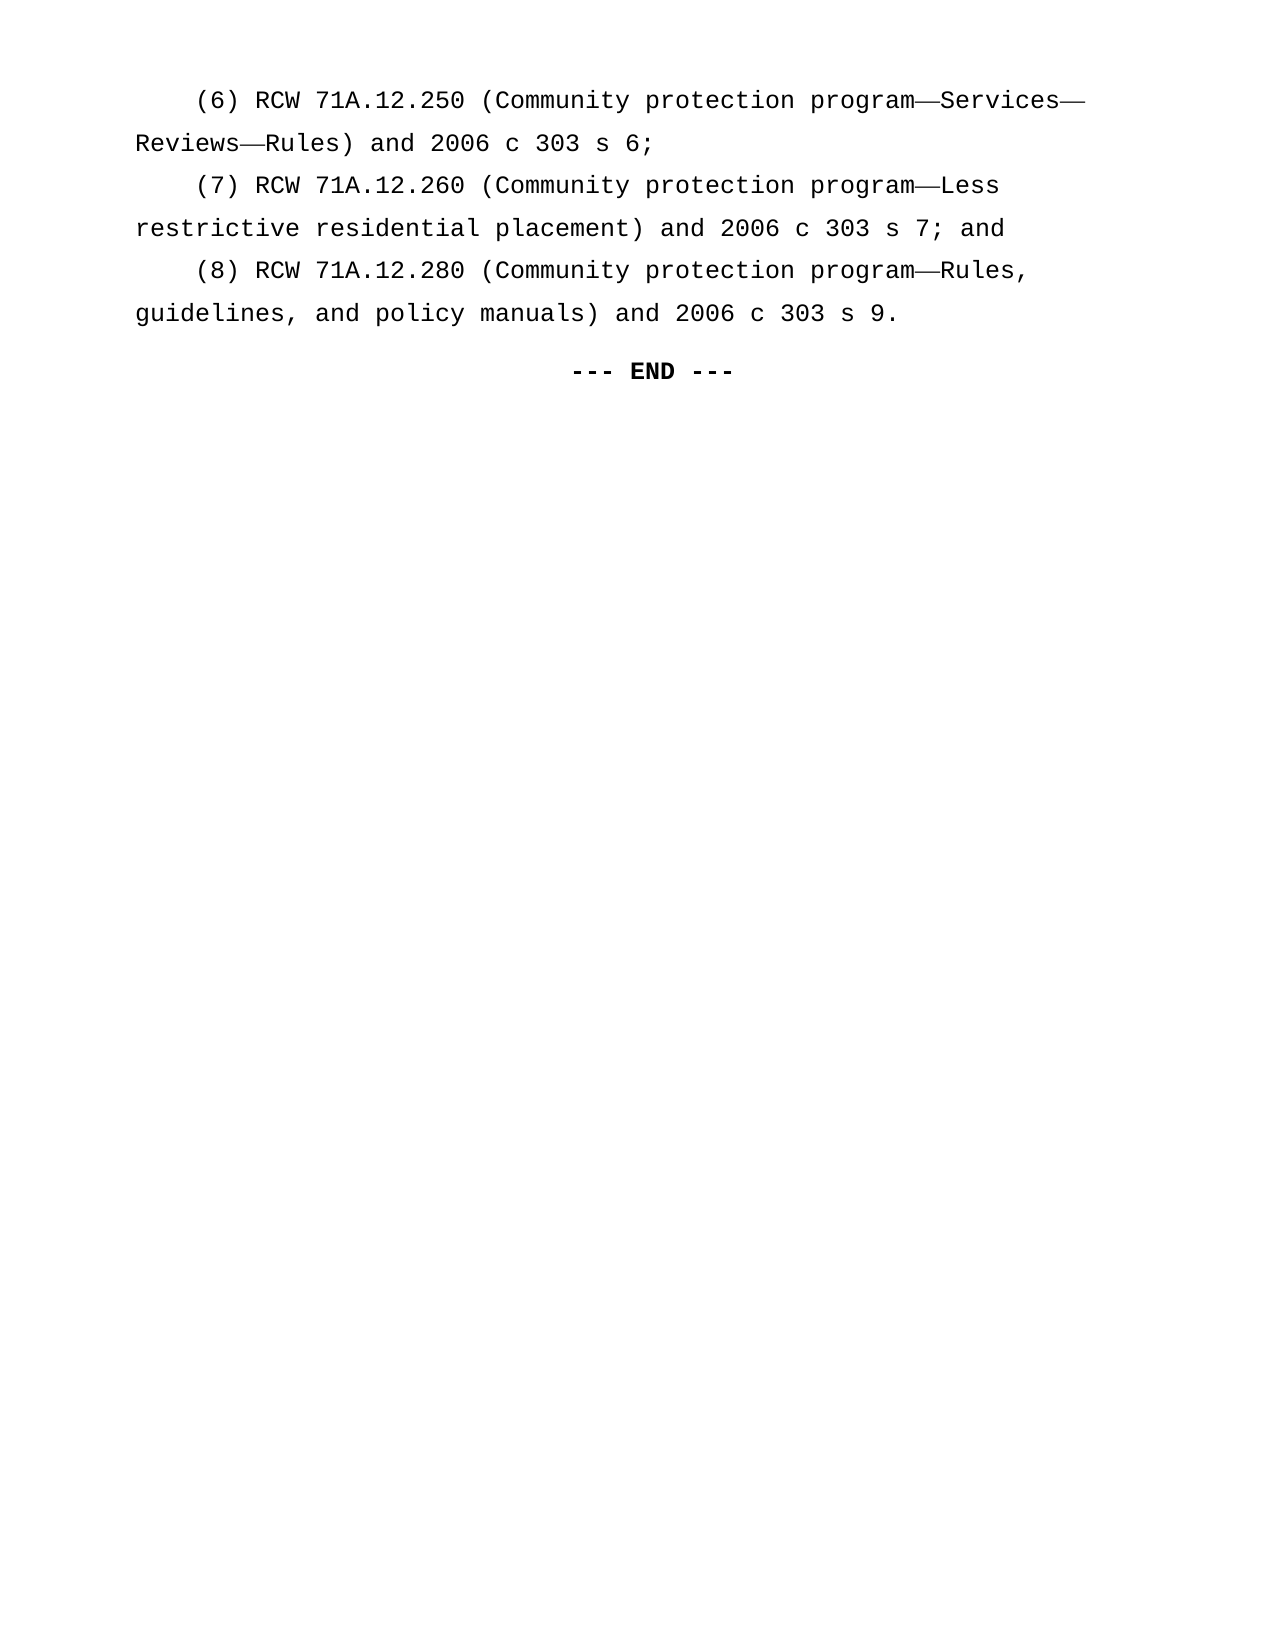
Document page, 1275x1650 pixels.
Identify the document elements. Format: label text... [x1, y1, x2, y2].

text (8) RCW 71A.12.280 (Community protection program—Rules, guidelines, and policy manuals) and 2006 c 303 s 9. [135, 245, 1170, 330]
text (6) RCW 71A.12.250 (Community protection program—Services—Reviews—Rules) and 2006 c 303 s 6; [135, 75, 1170, 160]
text (7) RCW 71A.12.260 (Community protection program—Less restrictive residential placement) and 2006 c 303 s 7; and [135, 160, 1170, 245]
text --- END --- [135, 358, 1170, 387]
